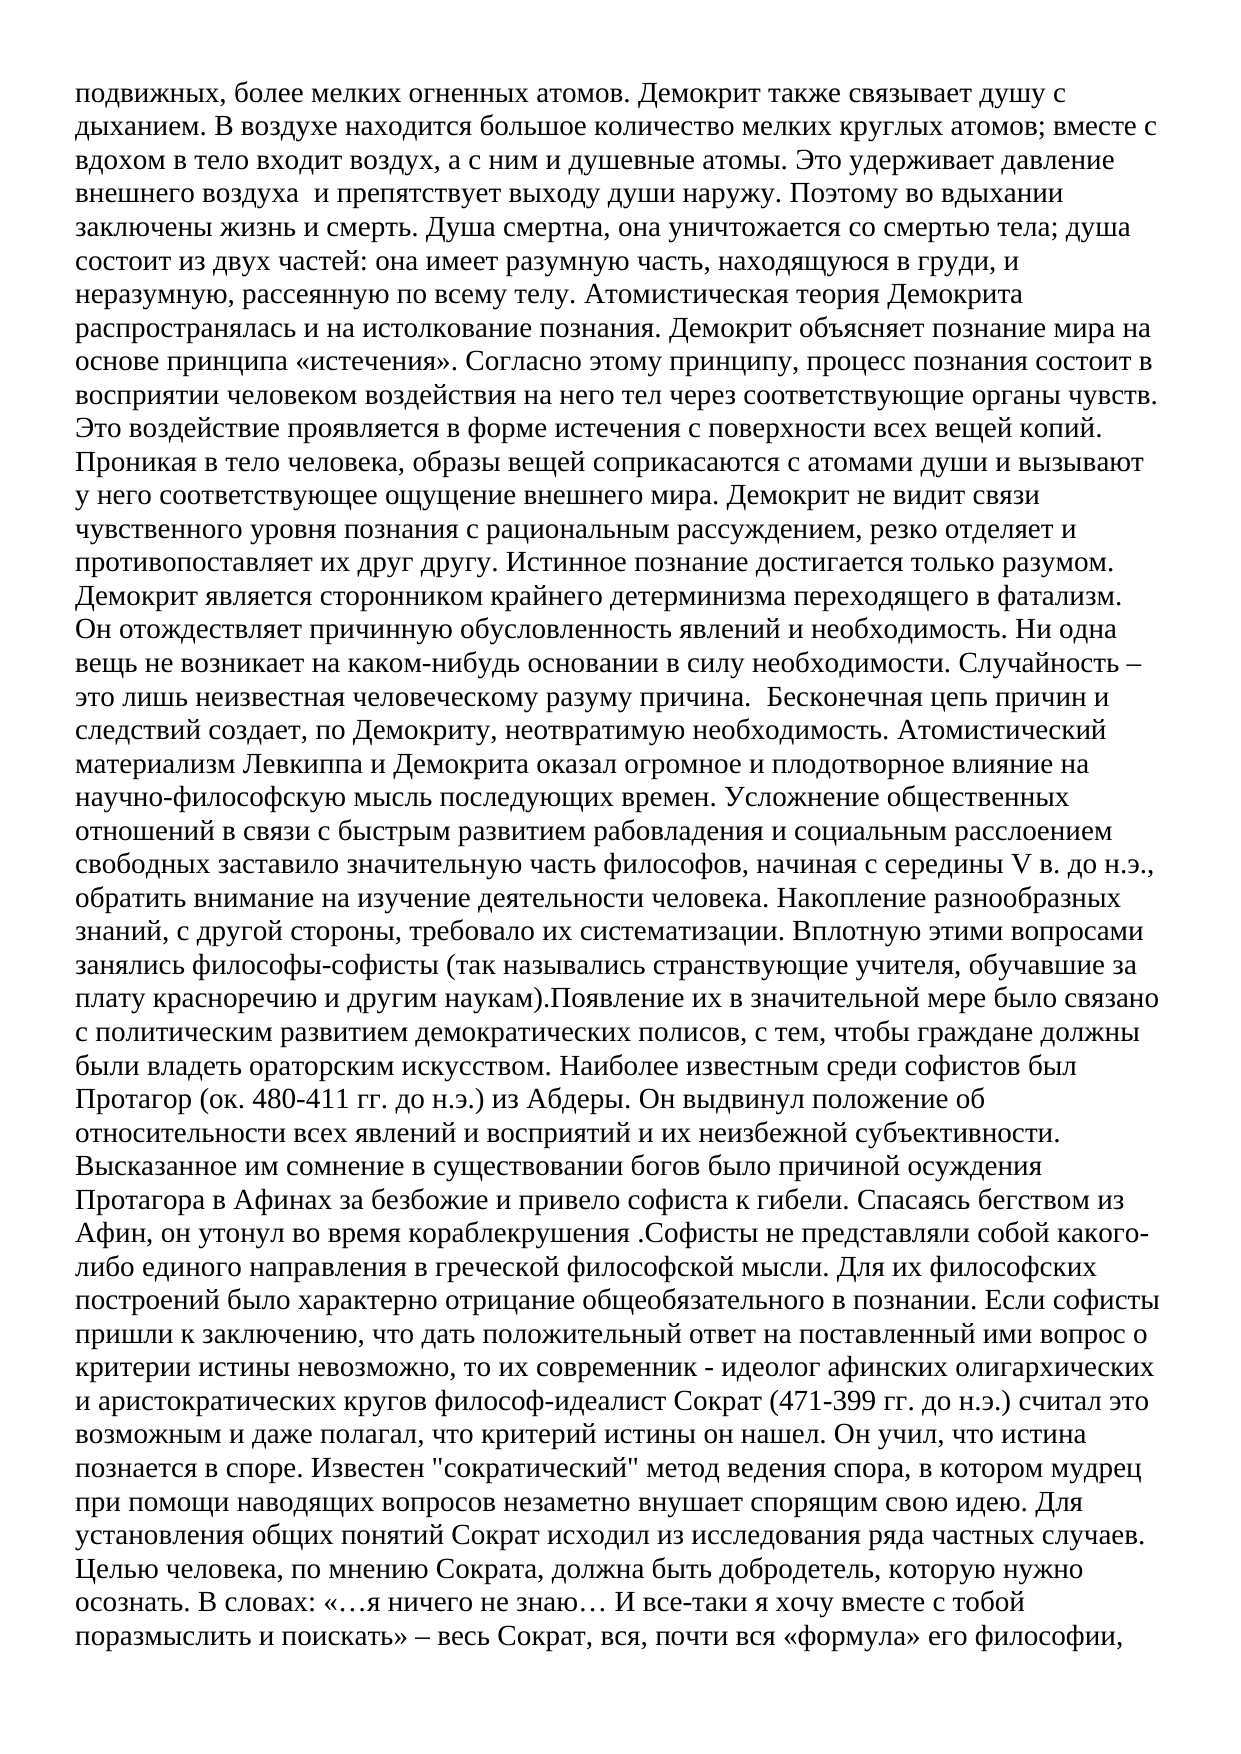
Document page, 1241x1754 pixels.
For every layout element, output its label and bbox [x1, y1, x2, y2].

text [75, 75, 1165, 1651]
